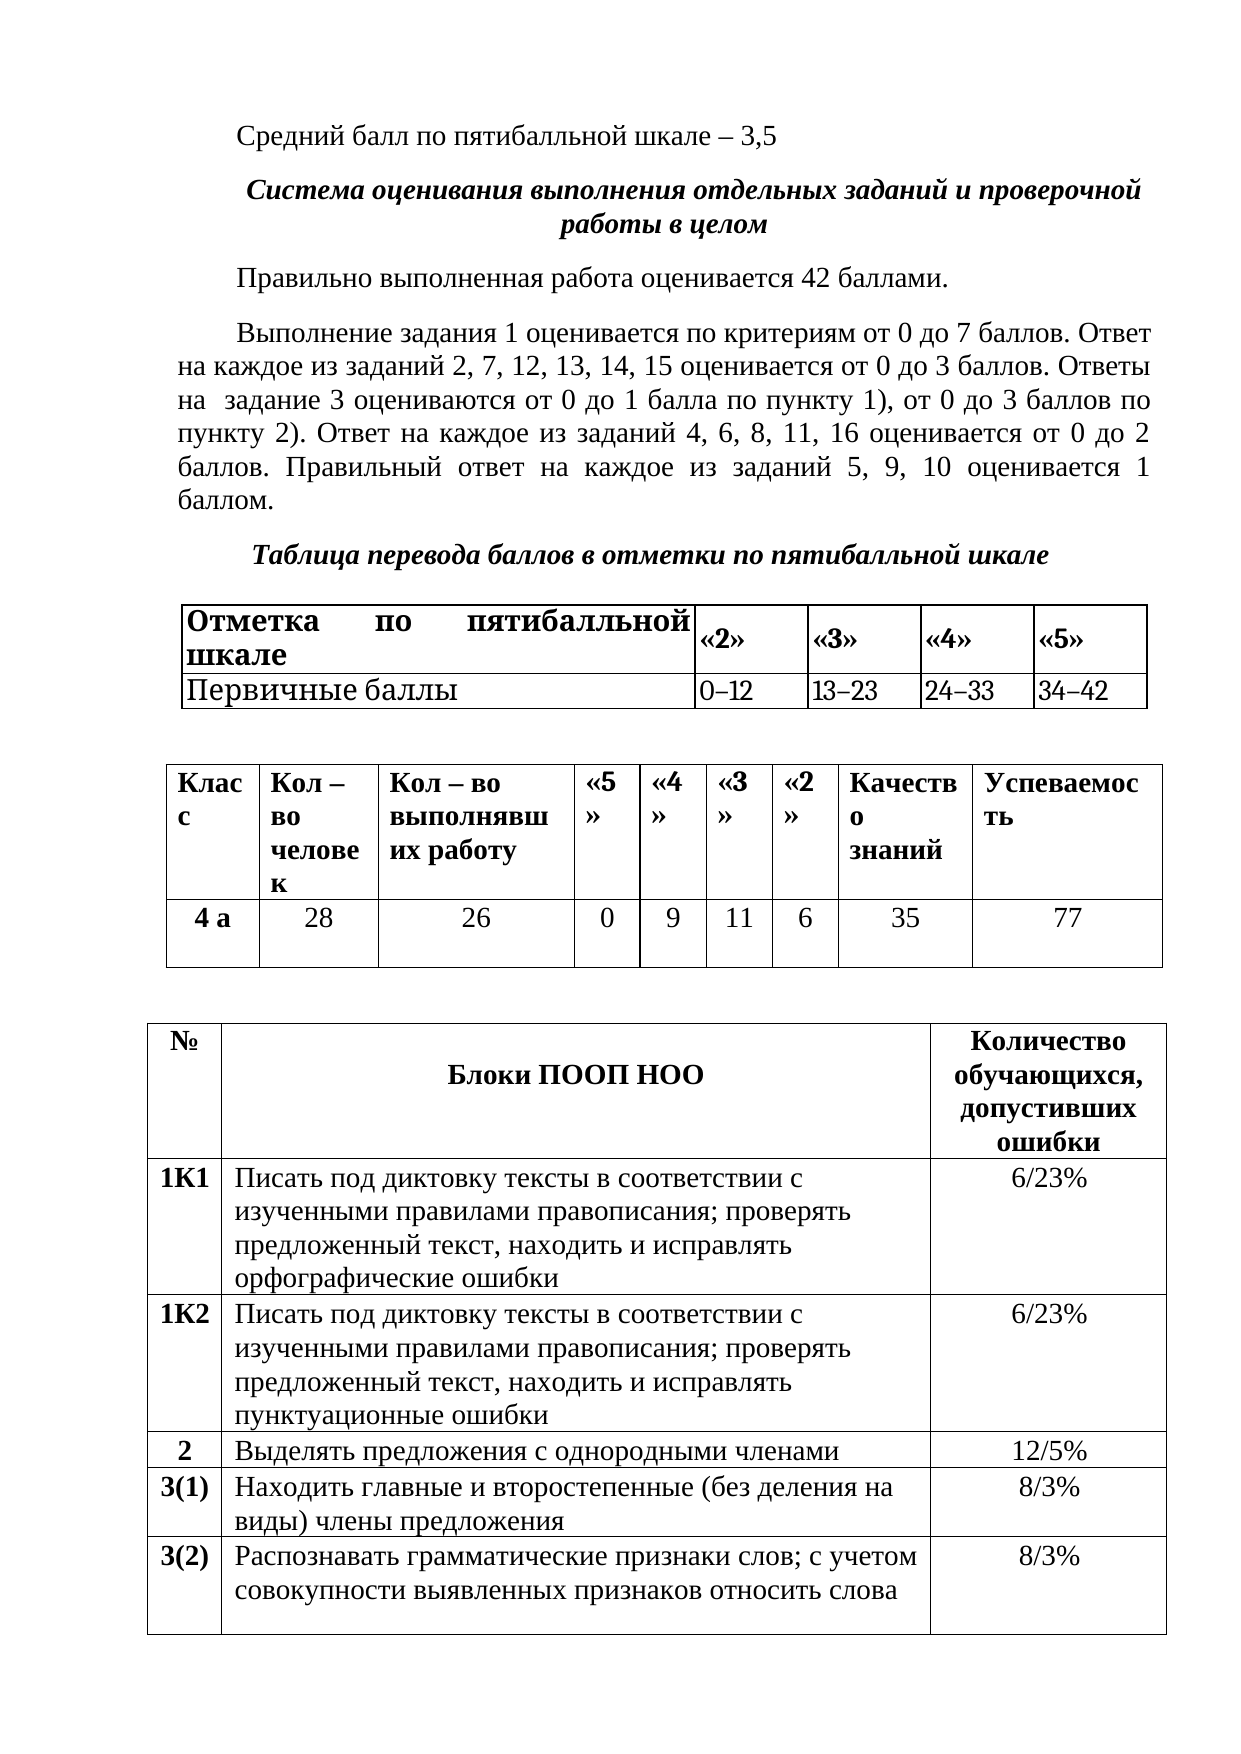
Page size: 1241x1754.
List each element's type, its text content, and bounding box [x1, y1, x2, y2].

text Выполнение задания 1 оценивается по критериям от 0 до 7 баллов. Ответ на каждое из заданий 2, 7, 12, 13, 14, 15 оценивается от 0 до 3 баллов. Ответы на задание 3 оцениваются от 0 до 1 балла по пункту 1), от 0 до 3 баллов по пункту 2). Ответ на каждое из заданий 4, 6, 8, 11, 16 оценивается от 0 до 2 баллов. Правильный ответ на каждое из заданий 5, 9, 10 оценивается 1 баллом. [177, 315, 1152, 516]
table_header Блоки ПООП НОО [222, 1024, 930, 1158]
table_header «5» [1035, 606, 1146, 673]
table_header «2» [773, 765, 838, 899]
table_header «3» [707, 765, 772, 899]
table_cell 4 а [167, 900, 259, 967]
table_header Класс [167, 765, 259, 899]
table_cell 26 [379, 900, 574, 967]
table_header Кол – во выполнявших работу [379, 765, 574, 899]
text Система оценивания выполнения отдельных заданий и проверочной работы в целом [177, 172, 1152, 239]
table_cell 13–23 [809, 674, 920, 708]
table_cell 24–33 [922, 674, 1033, 708]
text Средний балл по пятибалльной шкале – 3,5 [177, 118, 1152, 152]
table_cell 2 [148, 1432, 221, 1467]
table_cell Выделять предложения с однородными членами [222, 1432, 930, 1467]
table_cell 6/23% [931, 1159, 1166, 1294]
table_cell 0 [575, 900, 639, 967]
table_cell 77 [973, 900, 1162, 967]
table_header Успеваемость [973, 765, 1162, 899]
table_header «4» [641, 765, 706, 899]
table_cell 28 [260, 900, 378, 967]
table_cell 11 [707, 900, 772, 967]
table_header Количество обучающихся, допустивших ошибки [931, 1024, 1166, 1158]
table_cell 3(1) [148, 1468, 221, 1536]
table_cell 9 [641, 900, 706, 967]
table_cell 8/3% [931, 1468, 1166, 1536]
text Таблица перевода баллов в отметки по пятибалльной шкале [177, 537, 1152, 570]
table_header «5» [575, 765, 639, 899]
table_cell 1К2 [148, 1295, 221, 1431]
table_cell 35 [839, 900, 972, 967]
table_cell 3(2) [148, 1537, 221, 1634]
table_cell 1К1 [148, 1159, 221, 1294]
table_cell 6/23% [931, 1295, 1166, 1431]
table_header «3» [809, 606, 920, 673]
table_header Качество знаний [839, 765, 972, 899]
table_cell 34–42 [1035, 674, 1146, 708]
table_header Отметка по пятибалльной шкале [183, 606, 694, 673]
table_header «4» [922, 606, 1033, 673]
table_cell 8/3% [931, 1537, 1166, 1634]
table_cell Писать под диктовку тексты в соответствии с изученными правилами правописания; проверять предложенный текст, находить и исправлять пунктуационные ошибки [222, 1295, 930, 1431]
table_cell Писать под диктовку тексты в соответствии с изученными правилами правописания; проверять предложенный текст, находить и исправлять орфографические ошибки [222, 1159, 930, 1294]
table_cell Первичные баллы [183, 674, 694, 708]
table_header «2» [696, 606, 807, 673]
table_cell 0–12 [696, 674, 807, 708]
text Правильно выполненная работа оценивается 42 баллами. [177, 260, 1152, 294]
table_header № [148, 1024, 221, 1158]
table_header Кол – во человек [260, 765, 378, 899]
table_cell Находить главные и второстепенные (без деления на виды) члены предложения [222, 1468, 930, 1536]
table_cell 6 [773, 900, 838, 967]
table_cell 12/5% [931, 1432, 1166, 1467]
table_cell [222, 1537, 930, 1634]
